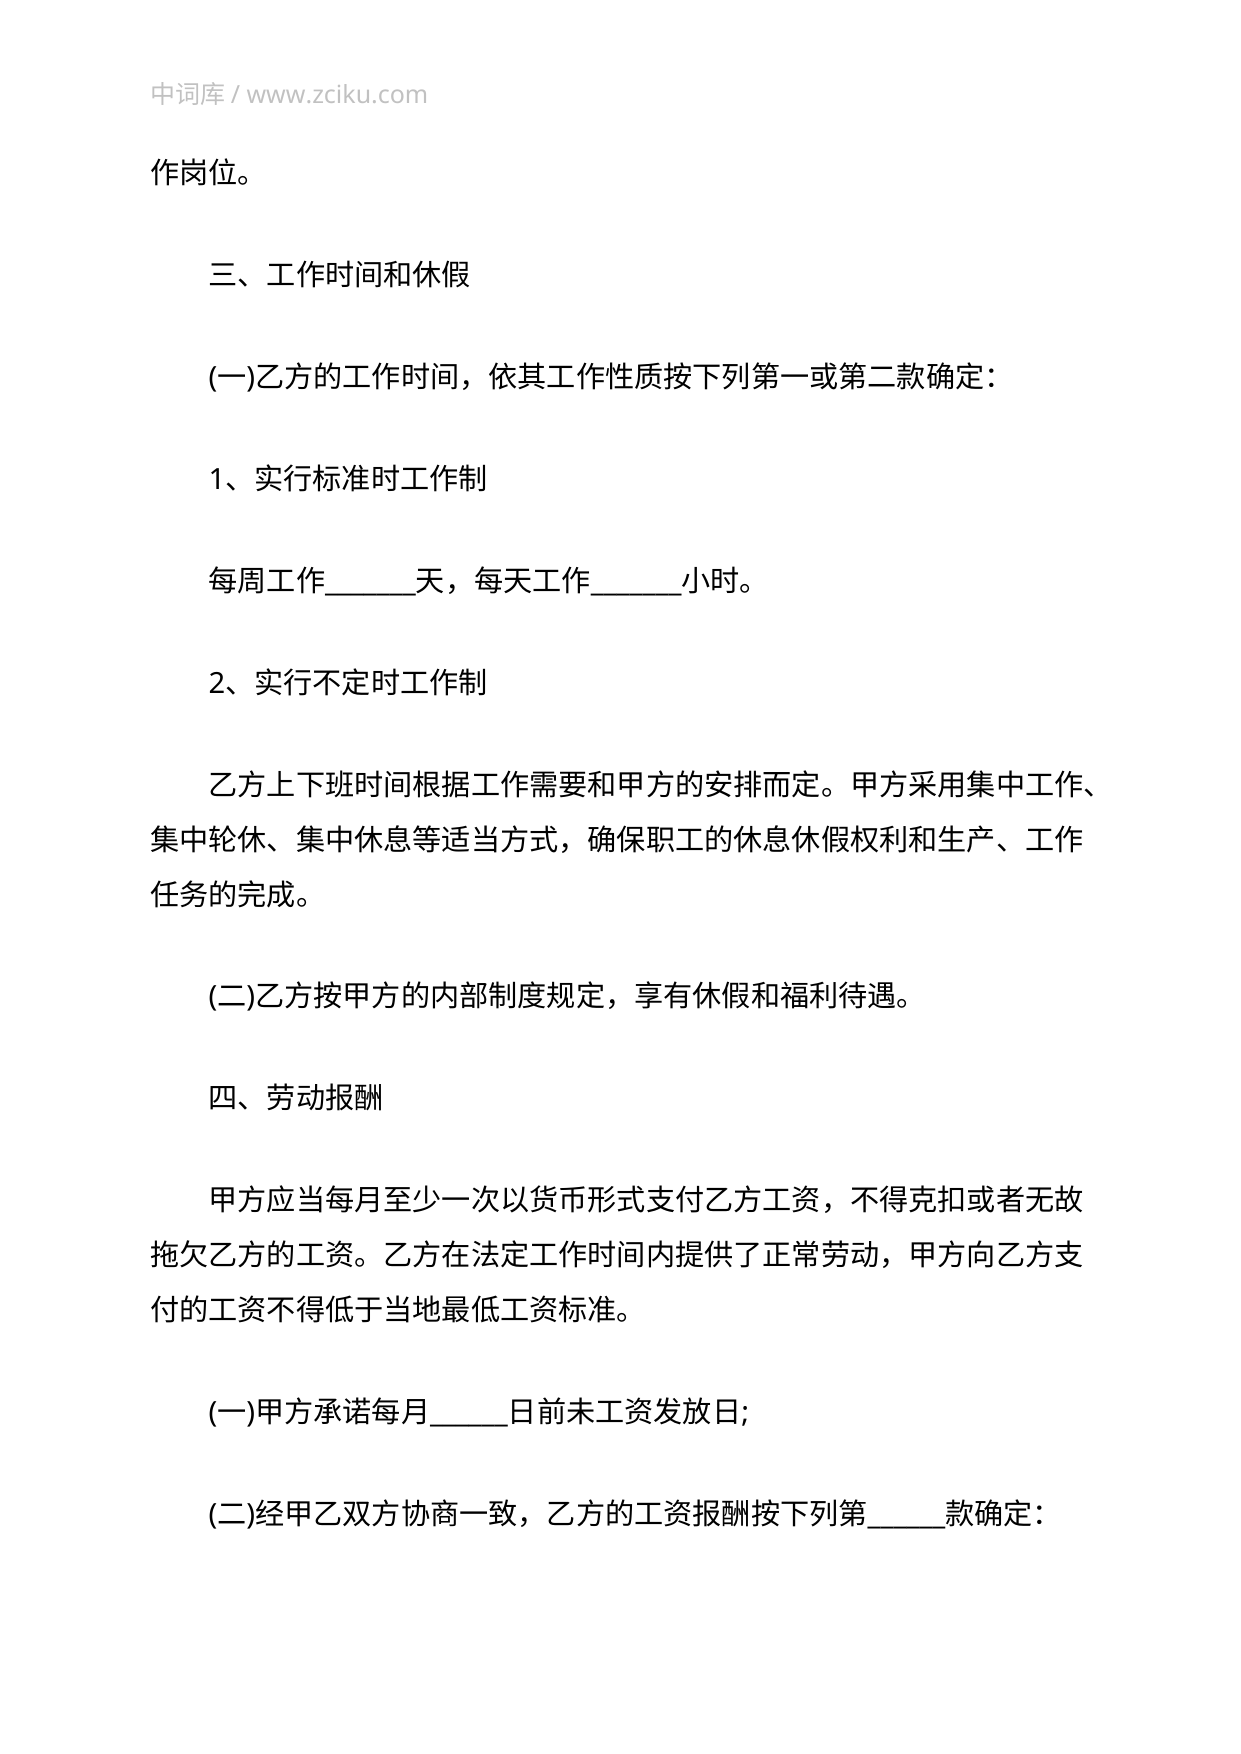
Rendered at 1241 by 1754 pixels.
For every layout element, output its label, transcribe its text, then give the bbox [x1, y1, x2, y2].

text (一)甲方承诺每月______日前未工资发放日; [150, 1388, 1090, 1431]
text (二)经甲乙双方协商一致，乙方的工资报酬按下列第______款确定： [150, 1490, 1090, 1533]
text 2、实行不定时工作制 [150, 659, 1090, 702]
text 三、工作时间和休假 [150, 252, 1090, 294]
text 每周工作_______天，每天工作_______小时。 [150, 557, 1090, 600]
text 甲方应当每月至少一次以货币形式支付乙方工资，不得克扣或者无故拖欠乙方的工资。乙方在法定工作时间内提供了正常劳动，甲方向乙方支付的工资不得低于当地最低工资标准。 [150, 1177, 1090, 1329]
text 1、实行标准时工作制 [150, 456, 1090, 498]
text 四、劳动报酬 [150, 1075, 1090, 1117]
text (二)乙方按甲方的内部制度规定，享有休假和福利待遇。 [150, 973, 1090, 1015]
text (一)乙方的工作时间，依其工作性质按下列第一或第二款确定： [150, 353, 1090, 396]
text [150, 150, 1090, 192]
text 乙方上下班时间根据工作需要和甲方的安排而定。甲方采用集中工作、集中轮休、集中休息等适当方式，确保职工的休息休假权利和生产、工作任务的完成。 [150, 761, 1090, 913]
